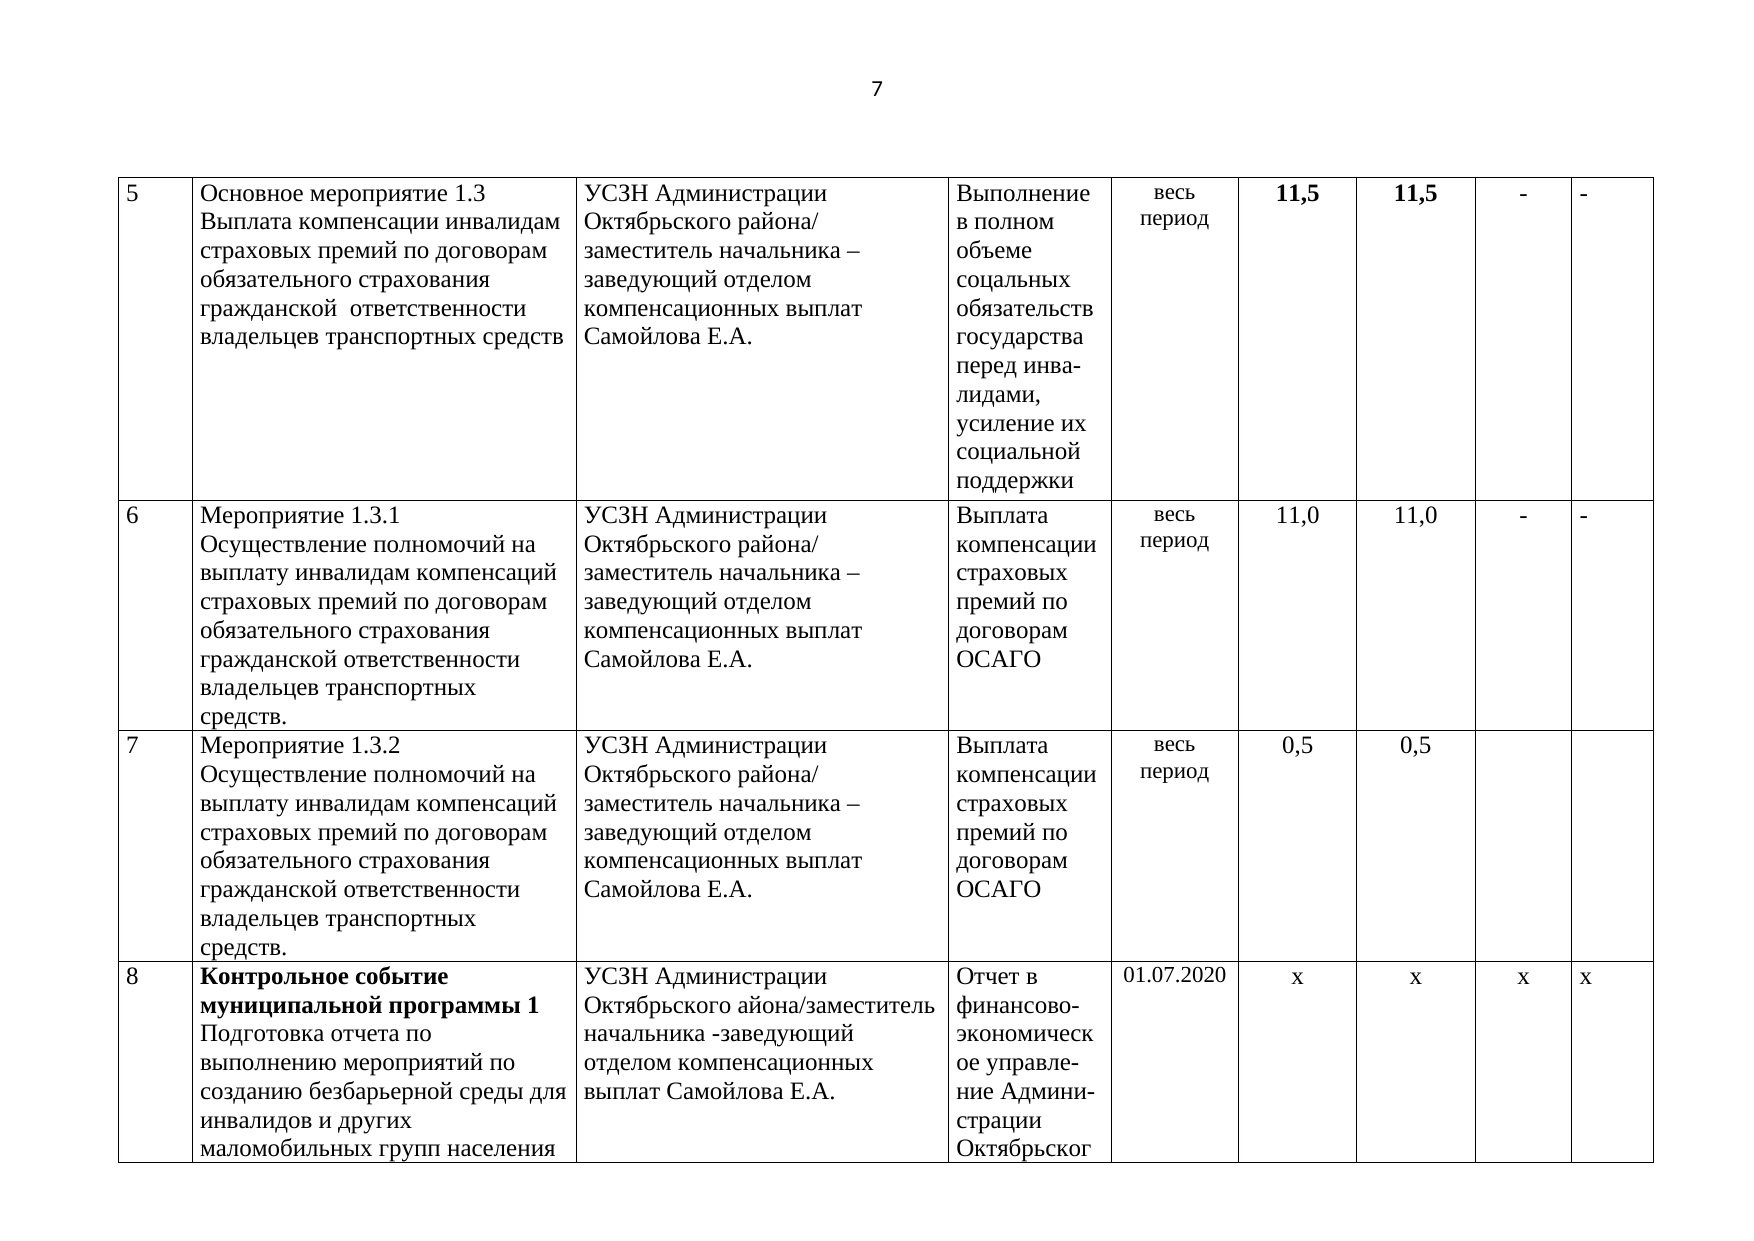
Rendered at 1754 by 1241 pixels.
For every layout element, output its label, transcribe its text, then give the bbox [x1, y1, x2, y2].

table_cell 0,5 [1357, 731, 1475, 961]
table_cell х [1476, 962, 1571, 1162]
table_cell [577, 962, 948, 1162]
table_cell Выплата компенсации страховых премий по договорам ОСАГО [949, 501, 1111, 730]
table_cell Мероприятие 1.3.1 Осуществление полномочий на выплату инвалидам компенсаций страховых премий по договорам обязательного страхования гражданской ответственности владельцев транспортных средств. [193, 501, 576, 730]
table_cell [1112, 962, 1238, 1162]
table_cell 0,5 [1239, 731, 1356, 961]
table_cell 5 [119, 178, 192, 499]
table_cell УСЗН Администрации Октябрьского района/ заместитель начальника – заведующий отделом компенсационных выплат Самойлова Е.А. [577, 501, 948, 730]
table_cell - [1572, 501, 1653, 730]
table_cell - [1476, 501, 1571, 730]
table_cell 11,5 [1239, 178, 1356, 499]
table_cell Выплата компенсации страховых премий по договорам ОСАГО [949, 731, 1111, 961]
table_cell [1572, 731, 1653, 961]
table_cell х [1239, 962, 1356, 1162]
table_cell 6 [119, 501, 192, 730]
table_cell [1476, 731, 1571, 961]
table_cell 11,5 [1357, 178, 1475, 499]
table_cell УСЗН Администрации Октябрьского района/ заместитель начальника – заведующий отделом компенсационных выплат Самойлова Е.А. [577, 731, 948, 961]
table_cell 11,0 [1239, 501, 1356, 730]
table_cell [193, 962, 576, 1162]
table_cell - [1572, 178, 1653, 499]
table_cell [949, 962, 1111, 1162]
table_cell х [1357, 962, 1475, 1162]
table_cell весь период [1112, 731, 1238, 961]
table_cell Выполнение в полном объеме соцальных обязательств государства перед инва- лидами, усиление их социальной поддержки [949, 178, 1111, 499]
table_cell Основное мероприятие 1.3 Выплата компенсации инвалидам страховых премий по договорам обязательного страхования гражданской ответственности владельцев транспортных средств [193, 178, 576, 499]
table_cell - [1476, 178, 1571, 499]
table_cell х [1572, 962, 1653, 1162]
table_cell 8 [119, 962, 192, 1162]
table_cell 11,0 [1357, 501, 1475, 730]
table_cell весь период [1112, 501, 1238, 730]
table_cell 7 [119, 731, 192, 961]
table_cell весь период [1112, 178, 1238, 499]
table_cell Мероприятие 1.3.2 Осуществление полномочий на выплату инвалидам компенсаций страховых премий по договорам обязательного страхования гражданской ответственности владельцев транспортных средств. [193, 731, 576, 961]
table_cell УСЗН Администрации Октябрьского района/ заместитель начальника – заведующий отделом компенсационных выплат Самойлова Е.А. [577, 178, 948, 499]
